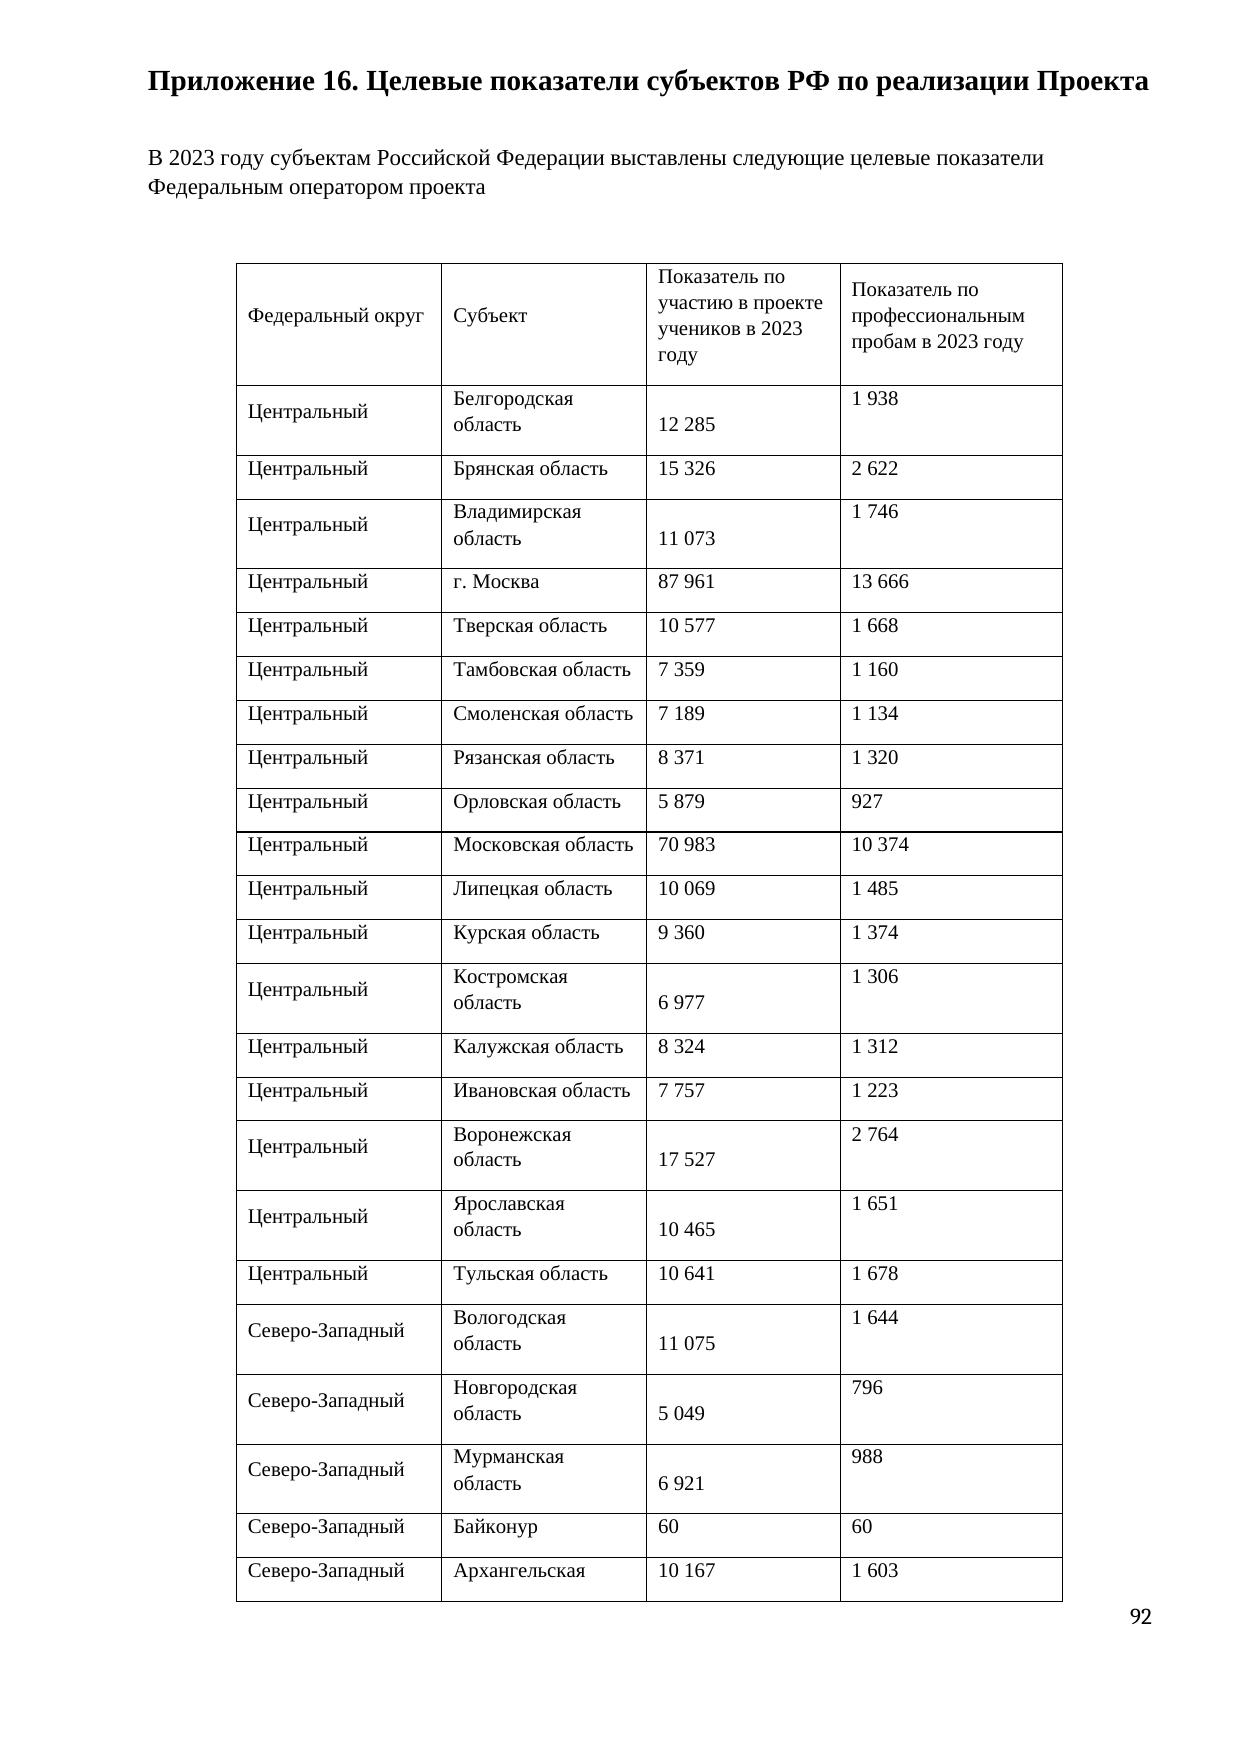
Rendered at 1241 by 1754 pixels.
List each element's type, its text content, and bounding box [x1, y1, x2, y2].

subtitle Приложение 16. Целевые показатели субъектов РФ по реализации Проекта [148, 63, 1152, 97]
table_cell 1 644 [841, 1305, 1062, 1374]
table_cell Центральный [237, 701, 441, 744]
table_cell Центральный [237, 920, 441, 963]
table_cell Северо-Западный [237, 1305, 441, 1374]
table_cell Воронежская область [442, 1121, 646, 1190]
table_cell 12 285 [647, 386, 840, 454]
table_cell 6 921 [647, 1445, 840, 1513]
table_cell Смоленская область [442, 701, 646, 744]
table_cell 8 324 [647, 1034, 840, 1077]
table_cell Новгородская область [442, 1375, 646, 1443]
table_cell Тульская область [442, 1261, 646, 1304]
table_cell Центральный [237, 1261, 441, 1304]
table_cell Тамбовская область [442, 657, 646, 700]
table_cell Центральный [237, 1121, 441, 1190]
table_cell Центральный [237, 1078, 441, 1120]
table_cell Центральный [237, 386, 441, 454]
table_cell Центральный [237, 745, 441, 787]
table_cell 1 651 [841, 1191, 1062, 1260]
table_cell Белгородская область [442, 386, 646, 454]
table_cell Рязанская область [442, 745, 646, 787]
table_cell Калужская область [442, 1034, 646, 1077]
table_cell 1 374 [841, 920, 1062, 963]
table_cell Северо-Западный [237, 1558, 441, 1601]
table_cell 10 374 [841, 833, 1062, 875]
table_cell 7 757 [647, 1078, 840, 1120]
table_cell Вологодская область [442, 1305, 646, 1374]
text В 2023 году субъектам Российской Федерации выставлены следующие целевые показатели Федеральным оператором проекта [148, 144, 1152, 199]
table_cell Брянская область [442, 456, 646, 498]
table_cell 8 371 [647, 745, 840, 787]
table_cell Северо-Западный [237, 1445, 441, 1513]
table_cell 87 961 [647, 569, 840, 612]
table_cell Тверская область [442, 613, 646, 656]
table_cell 1 938 [841, 386, 1062, 454]
table_cell 1 134 [841, 701, 1062, 744]
table_cell Центральный [237, 1034, 441, 1077]
table_cell 1 746 [841, 500, 1062, 568]
table_cell 5 049 [647, 1375, 840, 1443]
table_cell 7 359 [647, 657, 840, 700]
table_cell Центральный [237, 500, 441, 568]
table_cell Центральный [237, 964, 441, 1033]
table_header Субъект [442, 264, 646, 385]
table_cell Мурманская область [442, 1445, 646, 1513]
table_cell 10 069 [647, 876, 840, 919]
table_cell 13 666 [841, 569, 1062, 612]
table_header Федеральный округ [237, 264, 441, 385]
table_cell Центральный [237, 657, 441, 700]
table_cell 11 073 [647, 500, 840, 568]
table_cell Центральный [237, 876, 441, 919]
table_cell 17 527 [647, 1121, 840, 1190]
table_cell Ярославская область [442, 1191, 646, 1260]
table_cell 1 485 [841, 876, 1062, 919]
table_cell 60 [647, 1514, 840, 1557]
table_cell 10 465 [647, 1191, 840, 1260]
table_cell Липецкая область [442, 876, 646, 919]
table_cell Ивановская область [442, 1078, 646, 1120]
table_cell Центральный [237, 456, 441, 498]
table_cell 1 312 [841, 1034, 1062, 1077]
table_cell 1 306 [841, 964, 1062, 1033]
table_cell 927 [841, 789, 1062, 831]
table_header Показатель по профессиональным пробам в 2023 году [841, 264, 1062, 385]
table_cell Курская область [442, 920, 646, 963]
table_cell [442, 1558, 646, 1601]
table_cell Северо-Западный [237, 1375, 441, 1443]
table_cell 10 577 [647, 613, 840, 656]
table_cell Центральный [237, 833, 441, 875]
table_cell 7 189 [647, 701, 840, 744]
table_cell Центральный [237, 1191, 441, 1260]
table_cell Владимирская область [442, 500, 646, 568]
table_cell 10 641 [647, 1261, 840, 1304]
table_cell 2 622 [841, 456, 1062, 498]
table_cell 2 764 [841, 1121, 1062, 1190]
table_cell 11 075 [647, 1305, 840, 1374]
table_cell 1 320 [841, 745, 1062, 787]
table_cell 1 223 [841, 1078, 1062, 1120]
table_cell 10 167 [647, 1558, 840, 1601]
table_cell Орловская область [442, 789, 646, 831]
table_cell 9 360 [647, 920, 840, 963]
table_cell Московская область [442, 833, 646, 875]
table_cell 1 678 [841, 1261, 1062, 1304]
table_cell г. Москва [442, 569, 646, 612]
table_cell Центральный [237, 613, 441, 656]
table_cell 988 [841, 1445, 1062, 1513]
table_cell 70 983 [647, 833, 840, 875]
table_cell 6 977 [647, 964, 840, 1033]
table_cell 796 [841, 1375, 1062, 1443]
table_cell Северо-Западный [237, 1514, 441, 1557]
table_header Показатель по участию в проекте учеников в 2023 году [647, 264, 840, 385]
table_cell 1 160 [841, 657, 1062, 700]
table_cell Байконур [442, 1514, 646, 1557]
table_cell 15 326 [647, 456, 840, 498]
table_cell 1 603 [841, 1558, 1062, 1601]
table_cell 1 668 [841, 613, 1062, 656]
table_cell Центральный [237, 789, 441, 831]
table_cell 5 879 [647, 789, 840, 831]
table_cell 60 [841, 1514, 1062, 1557]
table_cell Костромская область [442, 964, 646, 1033]
table_cell Центральный [237, 569, 441, 612]
